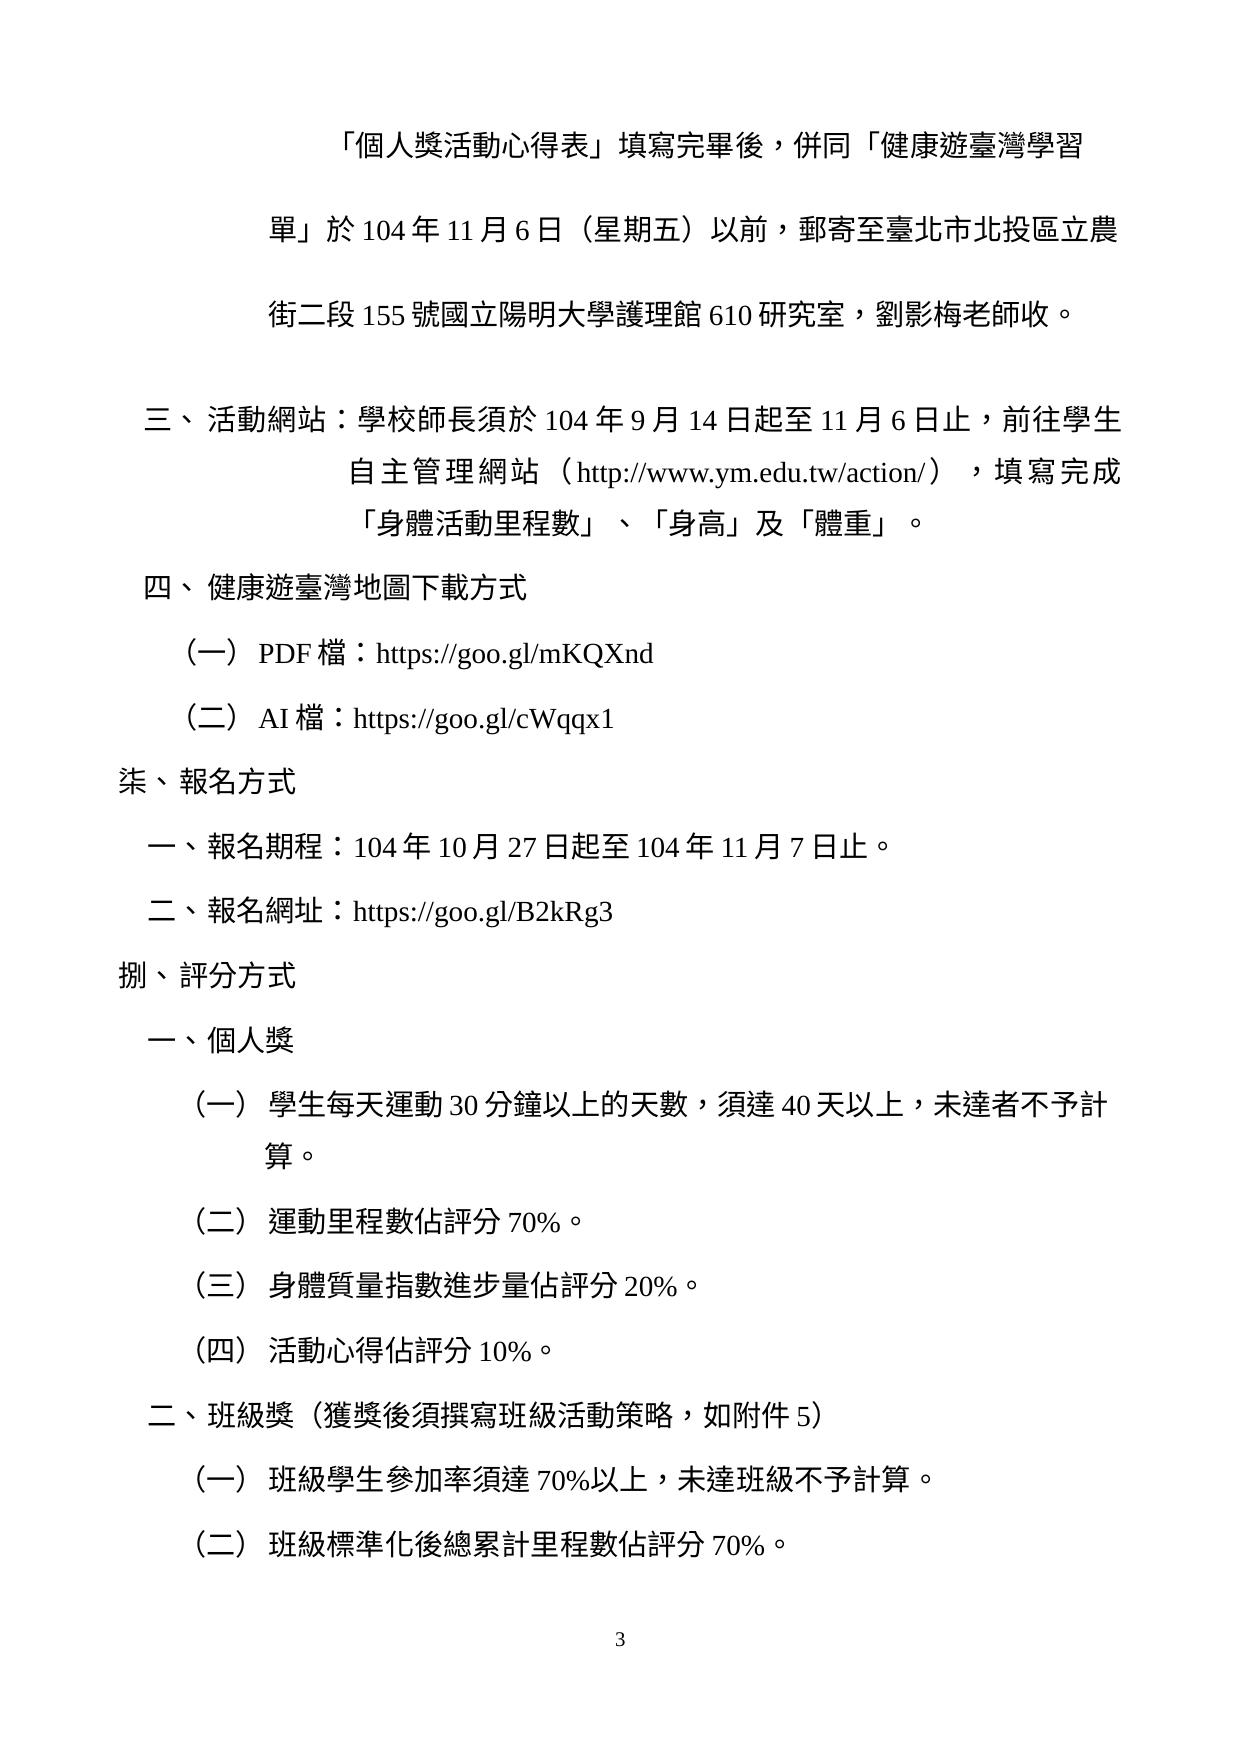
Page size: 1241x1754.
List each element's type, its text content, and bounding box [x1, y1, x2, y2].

list 活動心得佔評分10%。 [177, 1320, 1122, 1372]
list 活動網站：學校師長須於104年9月14日起至11月6日止，前往學生自主管理網站（http://www.ym.edu.tw/action/），填寫完成「身體活動里程數」、「身高」及「體重」。 [143, 388, 1122, 545]
list 報名網址：https://goo.gl/B2kRg3 [118, 880, 1122, 932]
text 「個人獎活動心得表」填寫完畢後，併同「健康遊臺灣學習單」於104年11月6日（星期五）以前，郵寄至臺北市北投區立農街二段155號國立陽明大學護理館610研究室，劉影梅老師收。 [268, 122, 1122, 334]
list 報名方式 [118, 751, 1122, 803]
list 班級學生參加率須達70%以上，未達班級不予計算。 [177, 1449, 1122, 1501]
list 運動里程數佔評分70%。 [177, 1191, 1122, 1243]
list 個人獎 [118, 1009, 1122, 1061]
list AI檔：https://goo.gl/cWqqx1 [168, 686, 1122, 738]
list 健康遊臺灣地圖下載方式 [143, 557, 1122, 609]
list 學生每天運動30分鐘以上的天數，須達40天以上，未達者不予計算。 [177, 1074, 1122, 1178]
list PDF檔：https://goo.gl/mKQXnd [168, 622, 1122, 674]
list 評分方式 [118, 945, 1122, 997]
list 身體質量指數進步量佔評分20%。 [177, 1255, 1122, 1307]
list 班級獎（獲獎後須撰寫班級活動策略，如附件5） [118, 1384, 1122, 1436]
list 班級標準化後總累計里程數佔評分70%。 [177, 1513, 1122, 1566]
list 報名期程：104年10月27日起至104年11月7日止。 [118, 816, 1122, 868]
